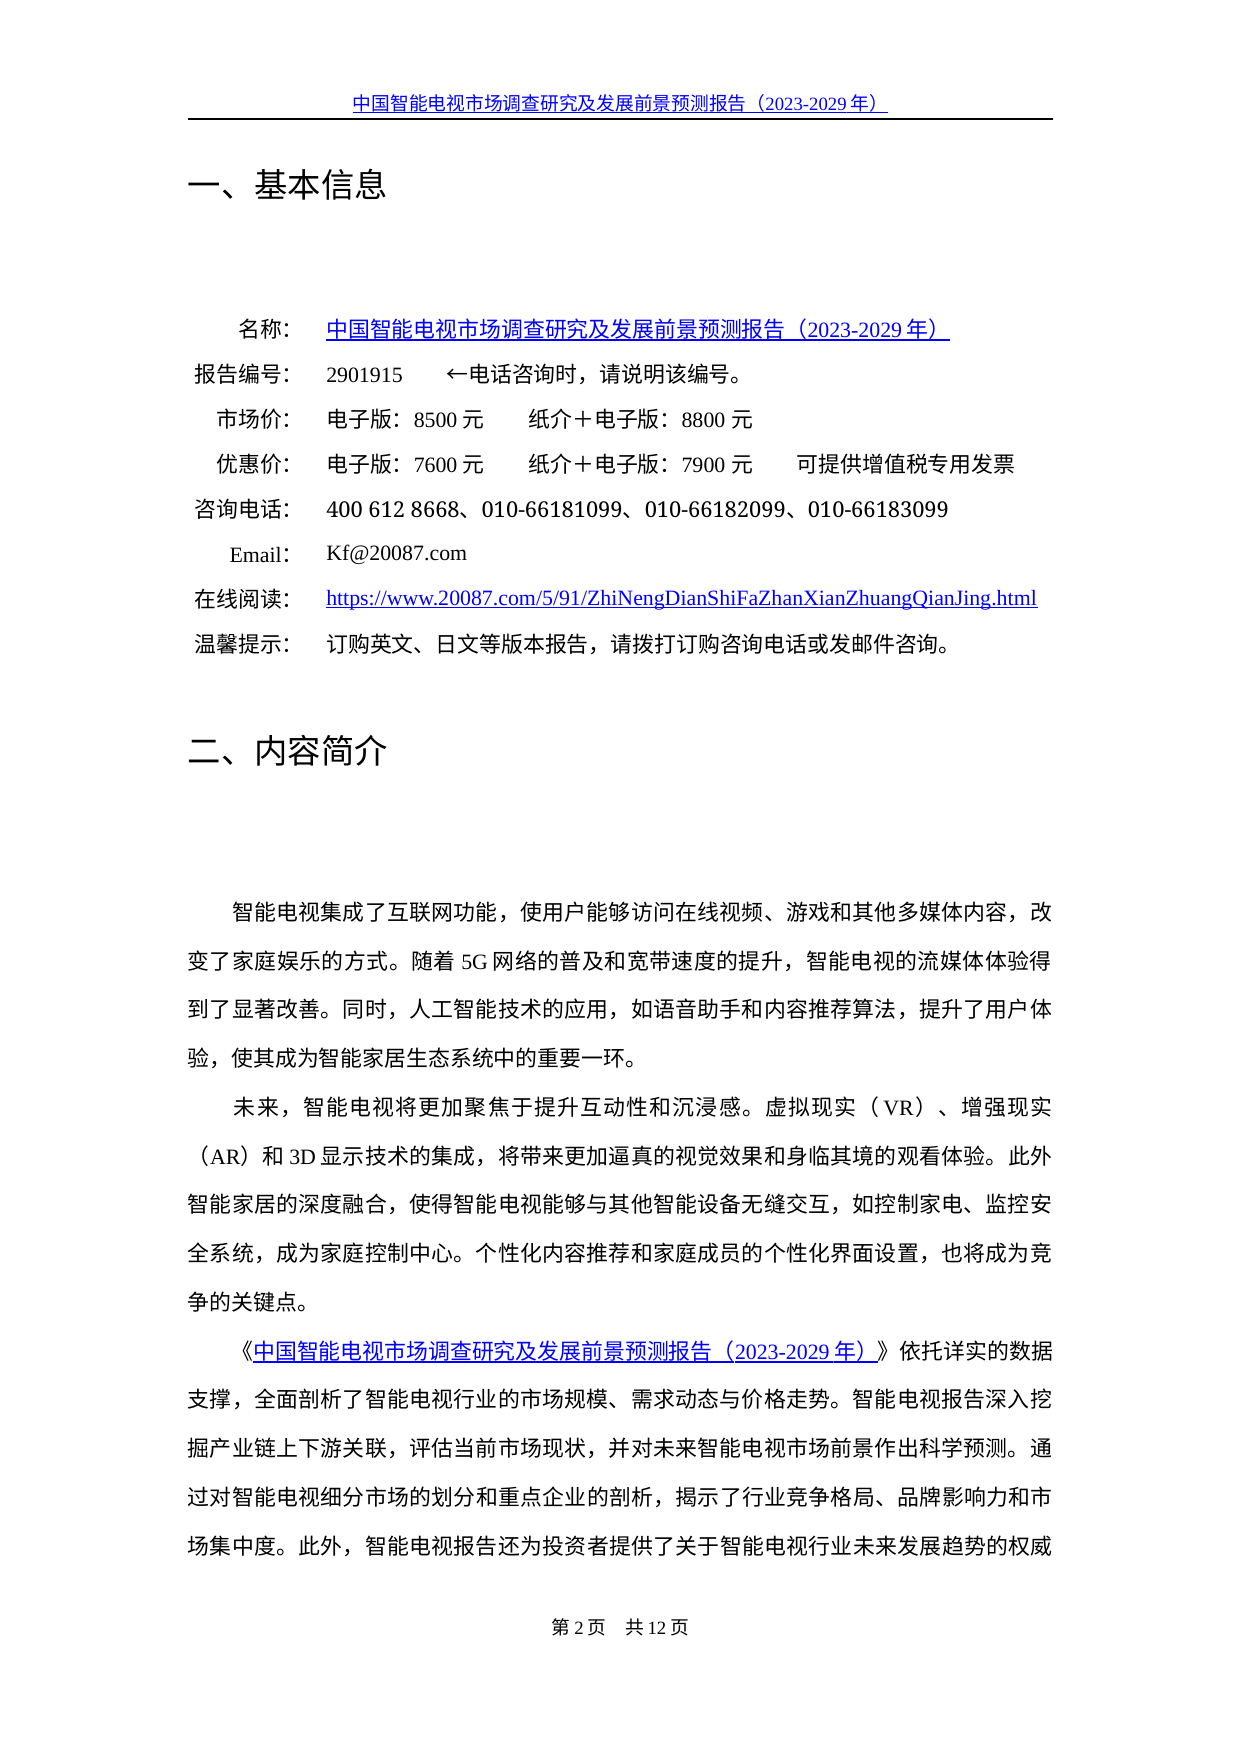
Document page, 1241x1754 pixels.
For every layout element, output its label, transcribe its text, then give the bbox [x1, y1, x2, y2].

table_cell 报告编号： [167, 357, 315, 402]
title 一、基本信息 [187, 150, 1053, 215]
table_cell 优惠价： [167, 447, 315, 492]
title 二、内容简介 [187, 717, 1053, 782]
table_cell 在线阅读： [167, 582, 315, 627]
table_cell [315, 582, 1073, 627]
table_cell 电子版：8500 元 纸介＋电子版：8800 元 [315, 402, 1073, 447]
table_cell 市场价： [167, 402, 315, 447]
table_cell 咨询电话： [167, 492, 315, 537]
table_header 名称： [167, 312, 315, 357]
table_header 中国智能电视市场调查研究及发展前景预测报告（2023-2029年） [315, 312, 1073, 357]
table_cell Kf@20087.com [315, 537, 1073, 582]
table_cell 400 612 8668、010-66181099、010-66182099、010-66183099 [315, 492, 1073, 537]
table_cell 温馨提示： [167, 627, 315, 672]
table_cell 电子版：7600 元 纸介＋电子版：7900 元 可提供增值税专用发票 [315, 447, 1073, 492]
table_cell 2901915 ←电话咨询时，请说明该编号。 [315, 357, 1073, 402]
table_cell Email： [167, 537, 315, 582]
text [187, 894, 1053, 1561]
table_cell 订购英文、日文等版本报告，请拨打订购咨询电话或发邮件咨询。 [315, 627, 1073, 672]
